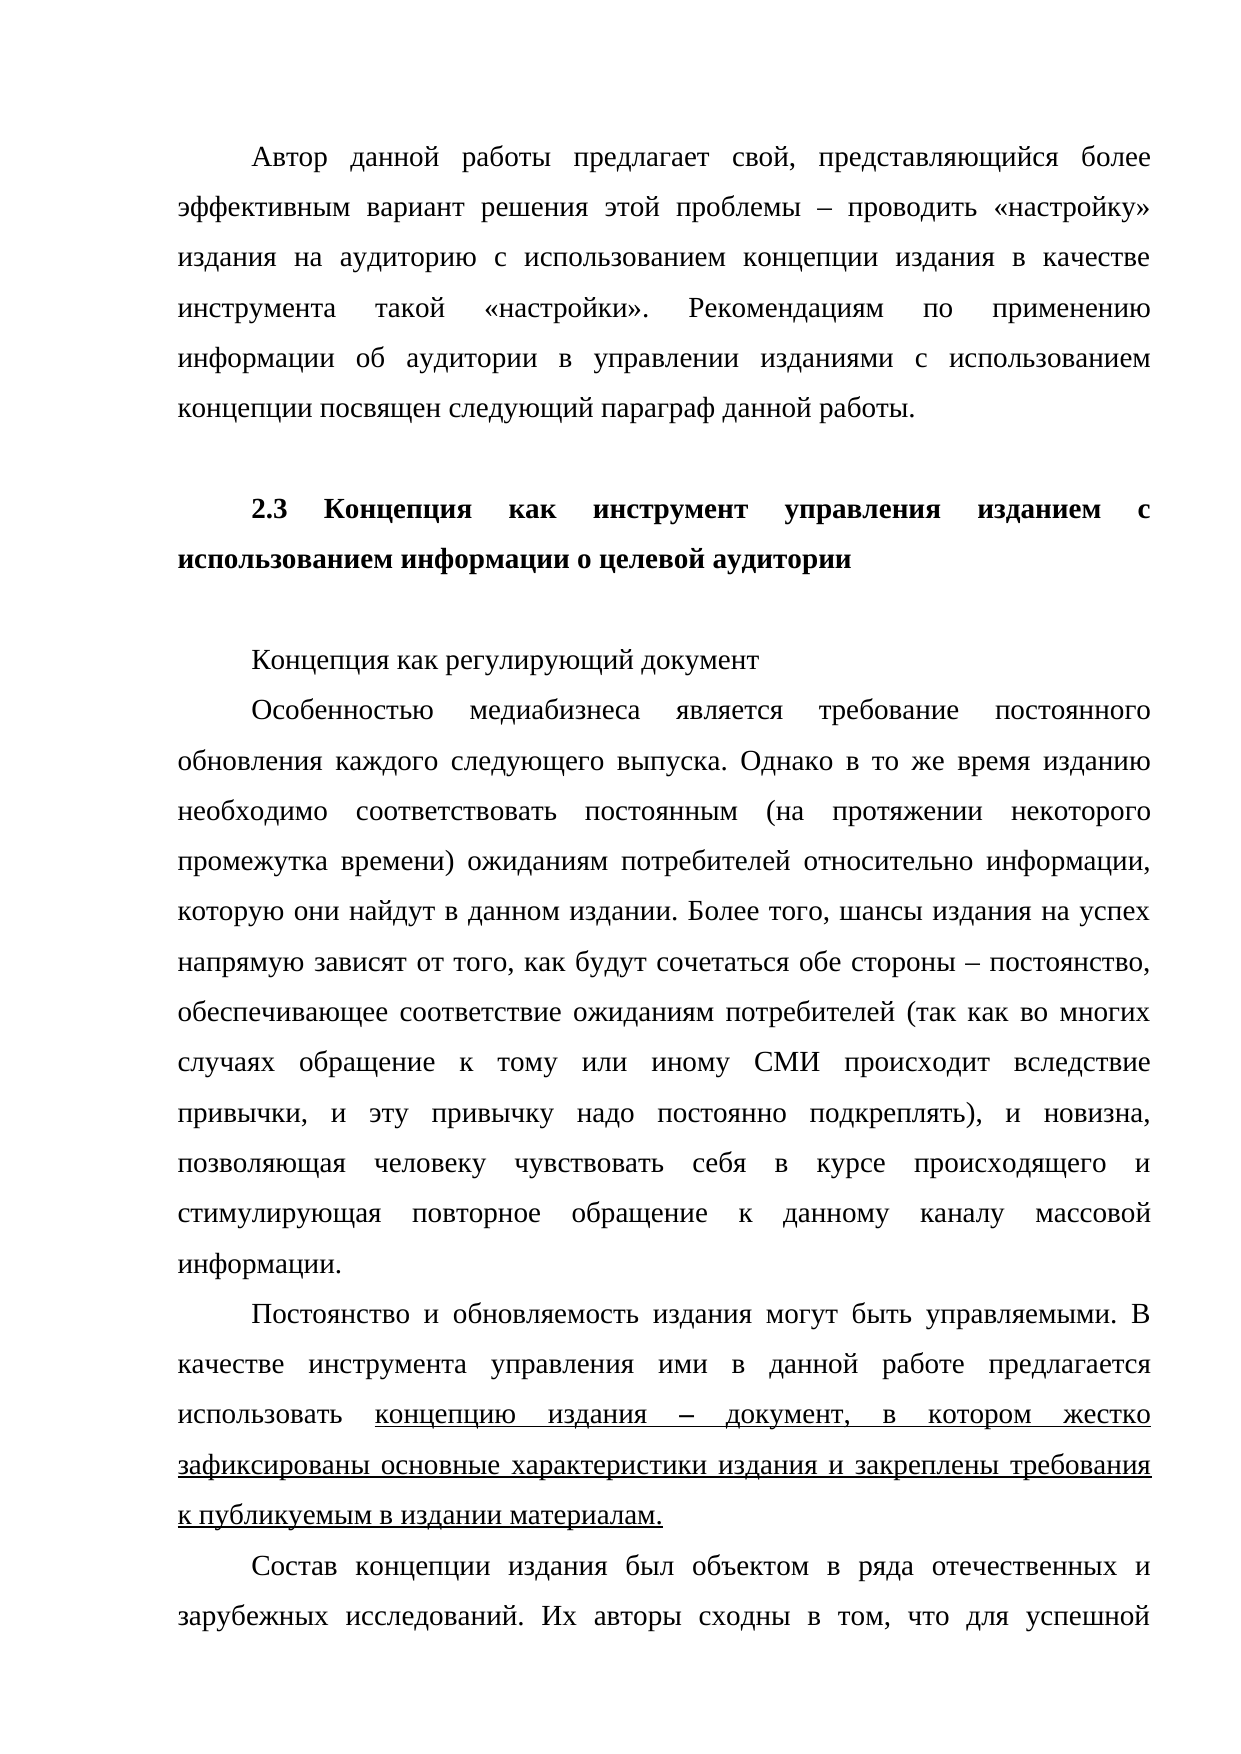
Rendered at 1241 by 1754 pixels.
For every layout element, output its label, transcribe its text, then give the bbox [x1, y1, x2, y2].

text Концепция как регулирующий документ [177, 642, 1152, 676]
text Особенностью медиабизнеса является требование постоянного обновления каждого следующего выпуска. Однако в то же время изданию необходимо соответствовать постоянным (на протяжении некоторого промежутка времени) ожиданиям потребителей относительно информации, которую они найдут в данном издании. Более того, шансы издания на успех напрямую зависят от того, как будут сочетаться обе стороны – постоянство, обеспечивающее соответствие ожиданиям потребителей (так как во многих случаях обращение к тому или иному СМИ происходит вследствие привычки, и эту привычку надо постоянно подкреплять), и новизна, позволяющая человеку чувствовать себя в курсе происходящего и стимулирующая повторное обращение к данному каналу массовой информации. [177, 692, 1152, 1279]
text Автор данной работы предлагает свой, представляющийся более эффективным вариант решения этой проблемы – проводить «настройку» издания на аудиторию с использованием концепции издания в качестве инструмента такой «настройки». Рекомендациям по применению информации об аудитории в управлении изданиями с использованием концепции посвящен следующий параграф данной работы. [177, 139, 1152, 424]
text Постоянство и обновляемость издания могут быть управляемыми. В качестве инструмента управления ими в данной работе предлагается использовать концепцию издания – документ, в котором жестко зафиксированы основные характеристики издания и закреплены требования к публикуемым в издании материалам. [177, 1296, 1152, 1476]
text 2.3 Концепция как инструмент управления изданием с использованием информации о целевой аудитории [177, 491, 1152, 575]
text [177, 1548, 1152, 1631]
text Постоянство и обновляемость издания могут быть управляемыми. В качестве инструмента управления ими в данной работе предлагается использовать концепцию издания – документ, в котором жестко зафиксированы основные характеристики издания и закреплены требования к публикуемым в издании материалам. [177, 1477, 1152, 1531]
